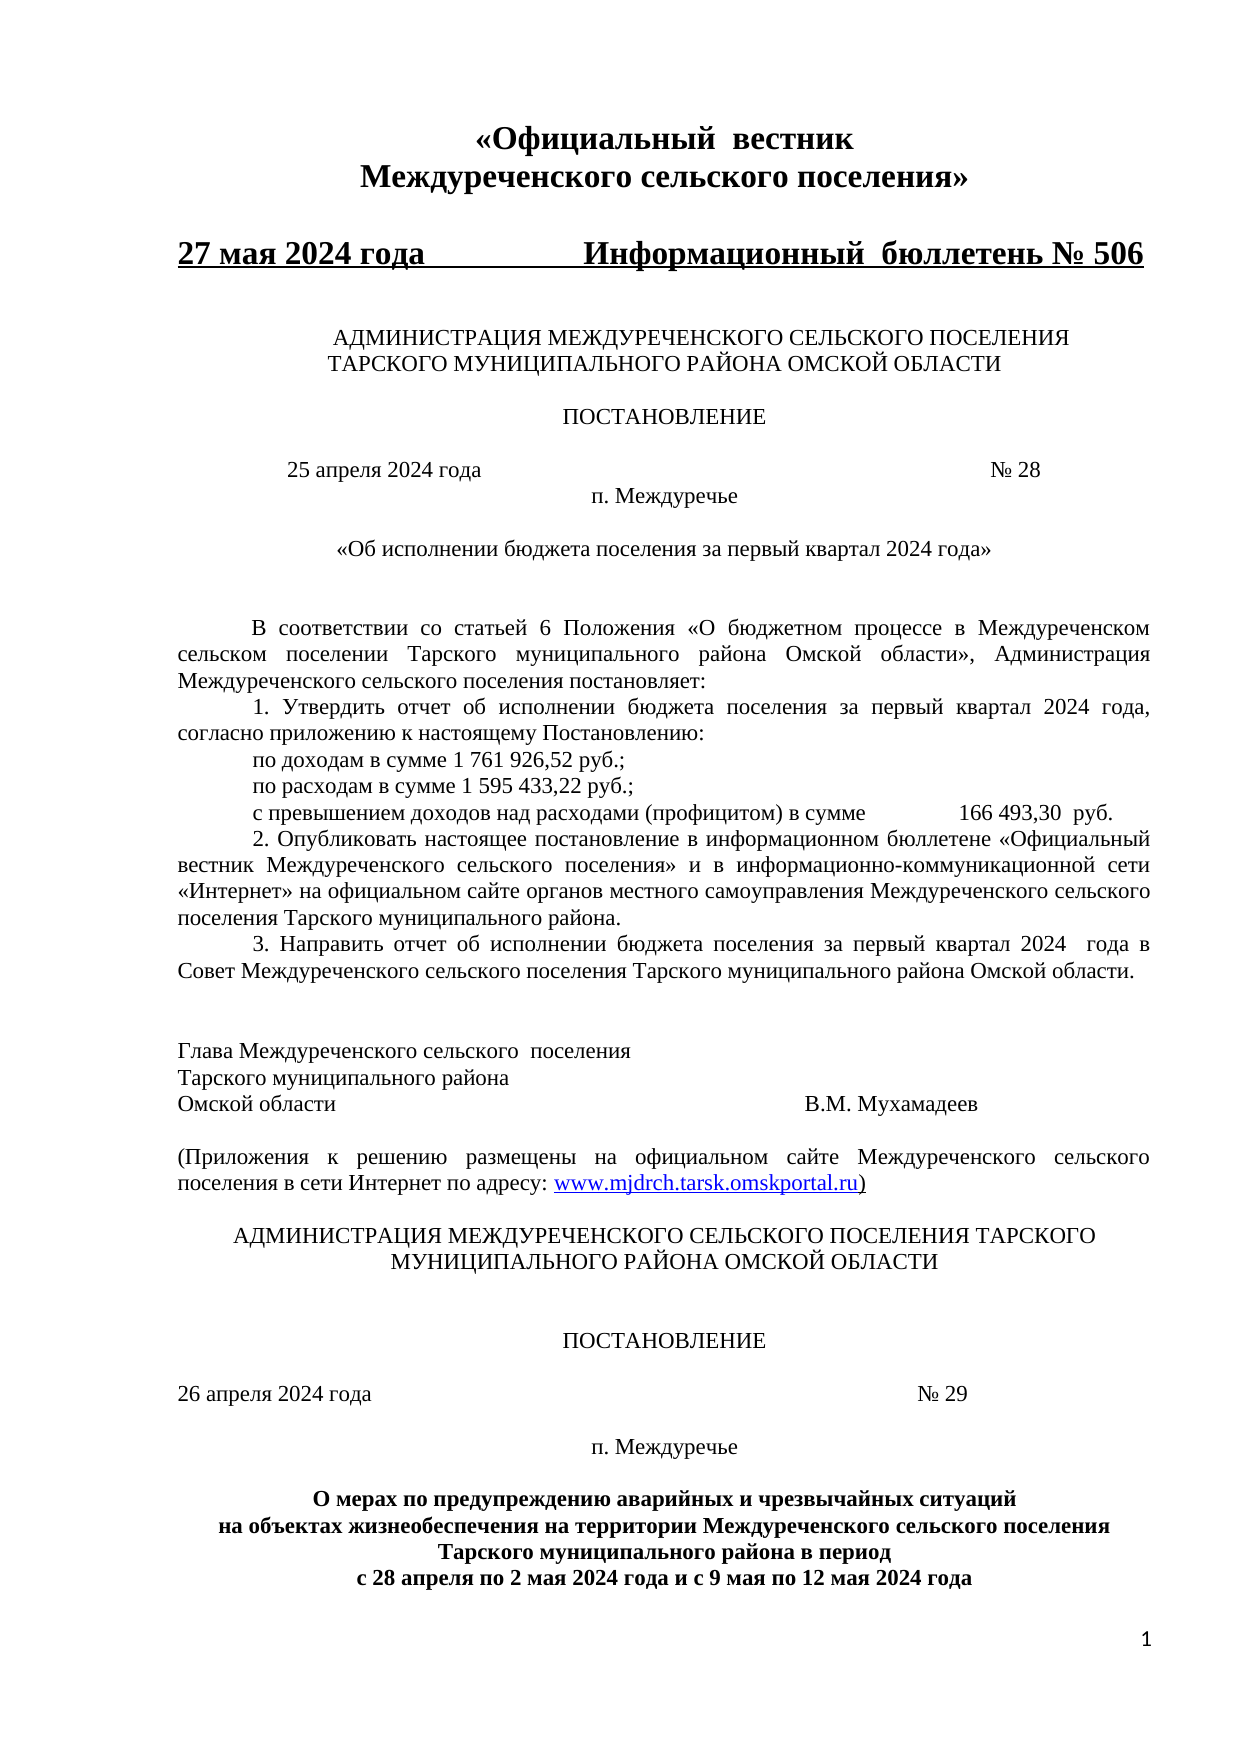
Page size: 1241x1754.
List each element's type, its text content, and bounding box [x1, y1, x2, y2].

text 27 мая 2024 года Информационный бюллетень № 506 [177, 233, 1152, 271]
text с превышением доходов над расходами (профицитом) в сумме 166 493,30 руб. [177, 798, 1152, 825]
text ПОСТАНОВЛЕНИЕ [177, 403, 1152, 429]
text п. Междуречье [177, 1433, 1152, 1459]
text АДМИНИСТРАЦИЯ МЕЖДУРЕЧЕНСКОГО СЕЛЬСКОГО ПОСЕЛЕНИЯ ТАРСКОГО МУНИЦИПАЛЬНОГО РАЙОНА ОМСКОЙ ОБЛАСТИ [177, 1222, 1152, 1274]
text Междуреченского сельского поселения» [177, 156, 1152, 195]
text Омской области В.М. Мухамадеев [177, 1090, 1152, 1116]
text 26 апреля 2024 года № 29 [177, 1380, 1152, 1406]
text по доходам в сумме 1 761 926,52 руб.; [177, 746, 1152, 772]
text 2. Опубликовать настоящее постановление в информационном бюллетене «Официальный вестник Междуреченского сельского поселения» и в информационно-коммуникационной сети «Интернет» на официальном сайте органов местного самоуправления Междуреченского сельского поселения Тарского муниципального района. [177, 825, 1152, 930]
text ПОСТАНОВЛЕНИЕ [177, 1327, 1152, 1354]
text Глава Междуреченского сельского поселения [177, 1037, 1152, 1064]
text В соответствии со статьей 6 Положения «О бюджетном процессе в Междуреченском сельском поселении Тарского муниципального района Омской области», Администрация Междуреченского сельского поселения постановляет: [177, 614, 1152, 693]
text АДМИНИСТРАЦИЯ МЕЖДУРЕЧЕНСКОГО СЕЛЬСКОГО ПОСЕЛЕНИЯ [177, 324, 1152, 351]
text «Об исполнении бюджета поселения за первый квартал 2024 года» [177, 535, 1152, 561]
text на объектах жизнеобеспечения на территории Междуреченского сельского поселения Тарского муниципального района в период [177, 1512, 1152, 1564]
text ТАРСКОГО МУНИЦИПАЛЬНОГО РАЙОНА ОМСКОЙ ОБЛАСТИ [177, 351, 1152, 377]
text с 28 апреля по 2 мая 2024 года и с 9 мая по 12 мая 2024 года [177, 1564, 1152, 1591]
text (Приложения к решению размещены на официальном сайте Междуреченского сельского поселения в сети Интернет по адресу: www.mjdrch.tarsk.omskportal.ru) [177, 1143, 1152, 1196]
text 25 апреля 2024 года № 28 [177, 456, 1152, 482]
text 3. Направить отчет об исполнении бюджета поселения за первый квартал 2024 года в Совет Междуреченского сельского поселения Тарского муниципального района Омской области. [177, 930, 1152, 983]
text 1. Утвердить отчет об исполнении бюджета поселения за первый квартал 2024 года, согласно приложению к настоящему Постановлению: [177, 693, 1152, 746]
text О мерах по предупреждению аварийных и чрезвычайных ситуаций [177, 1485, 1152, 1512]
text по расходам в сумме 1 595 433,22 руб.; [177, 772, 1152, 798]
text п. Междуречье [177, 482, 1152, 509]
list «Официальный вестник [177, 118, 1152, 156]
text Тарского муниципального района [177, 1064, 1152, 1090]
